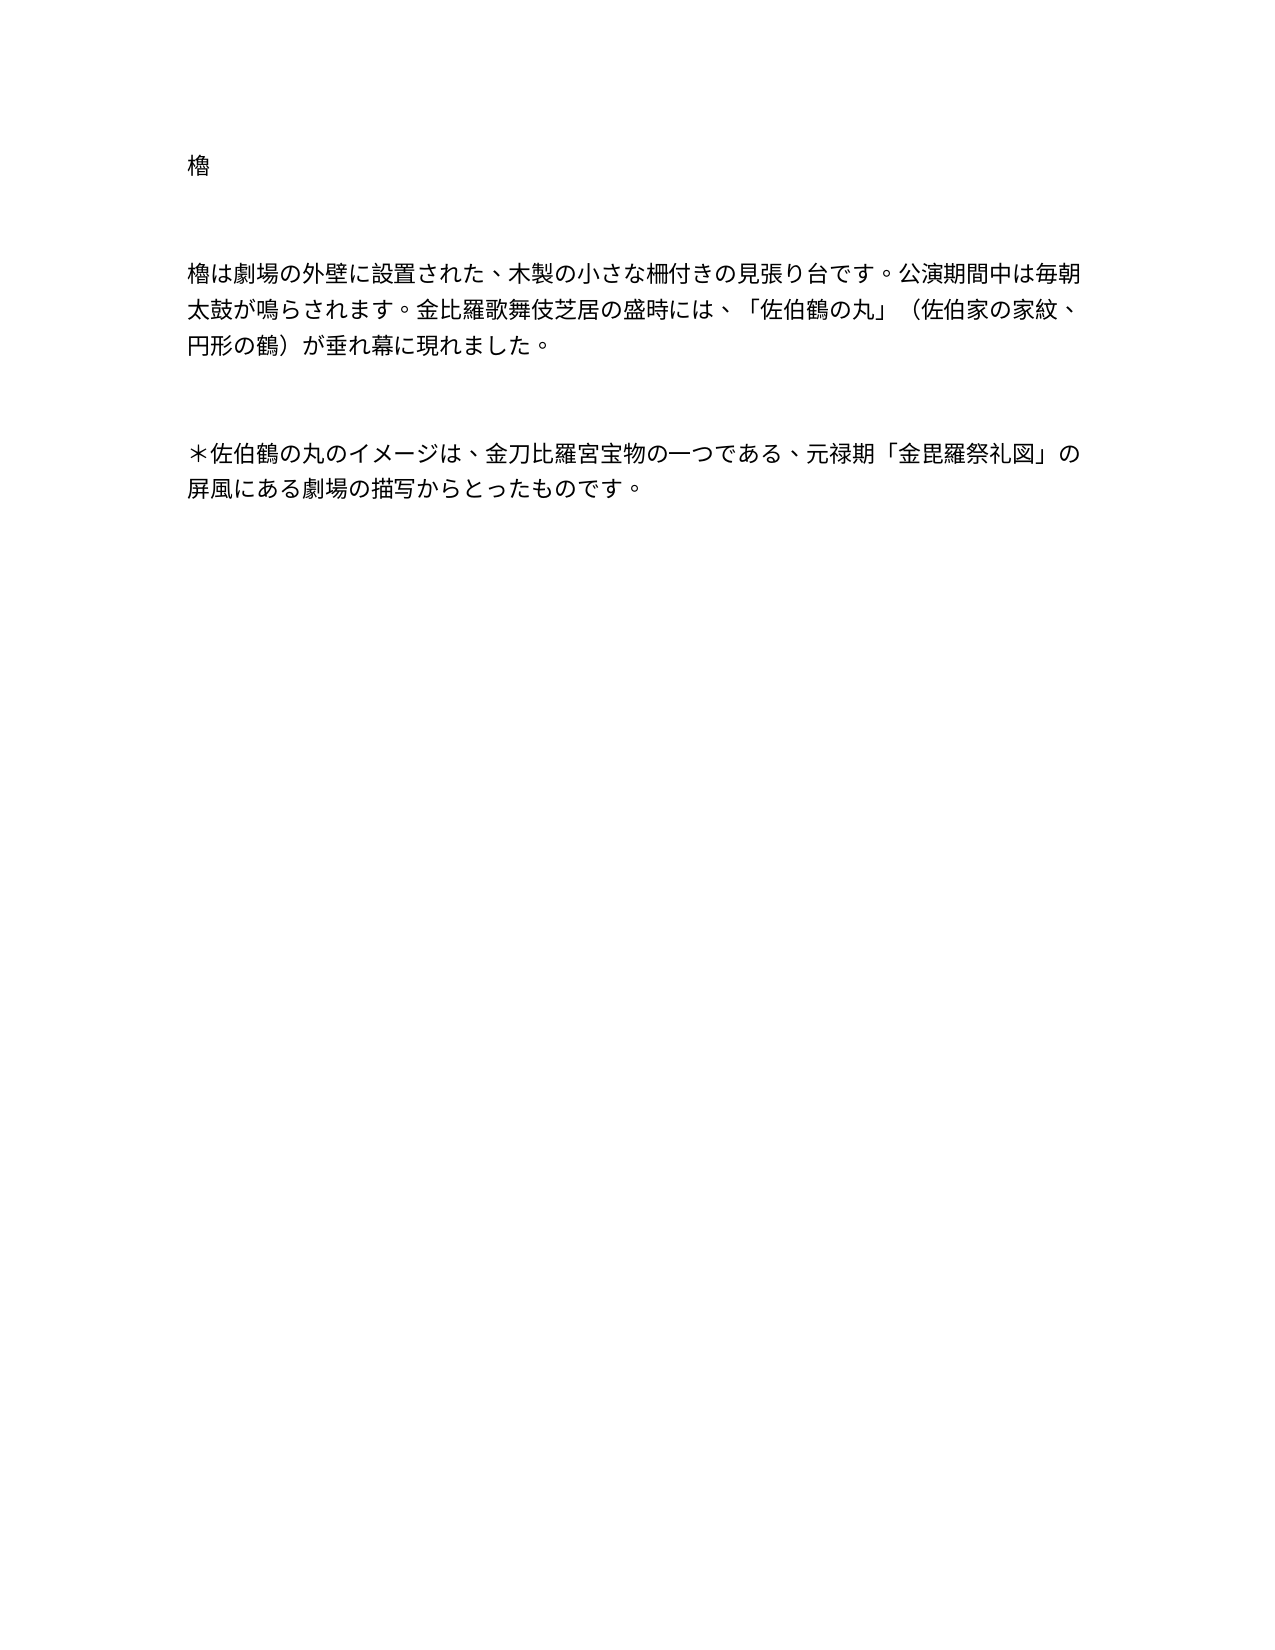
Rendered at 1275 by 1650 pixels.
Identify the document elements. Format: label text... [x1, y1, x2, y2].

text 櫓 [187, 150, 1087, 181]
text 櫓は劇場の外壁に設置された、木製の小さな柵付きの見張り台です。公演期間中は毎朝太鼓が鳴らされます。金比羅歌舞伎芝居の盛時には、「佐伯鶴の丸」（佐伯家の家紋、円形の鶴）が垂れ幕に現れました。 [187, 258, 1087, 361]
text ＊佐伯鶴の丸のイメージは、金刀比羅宮宝物の一つである、元禄期「金毘羅祭礼図」の屏風にある劇場の描写からとったものです。 [187, 437, 1087, 505]
